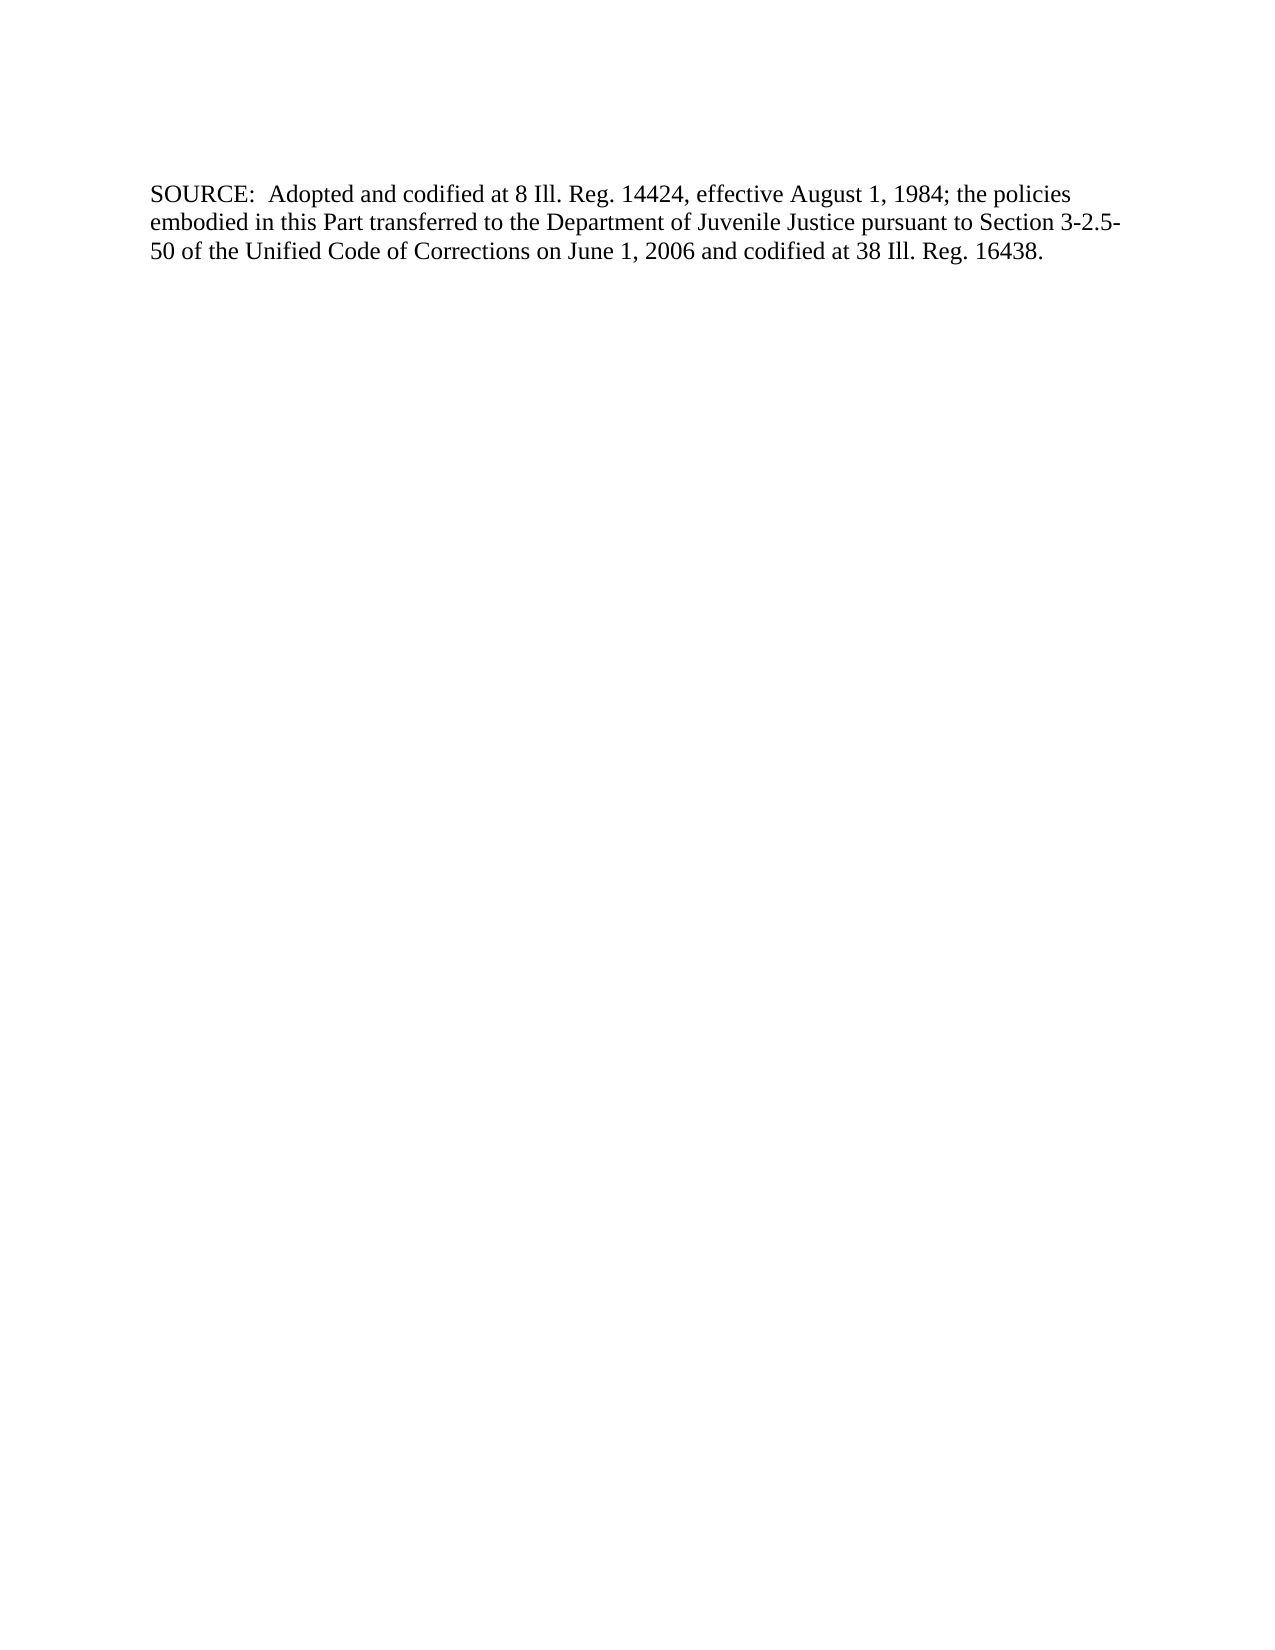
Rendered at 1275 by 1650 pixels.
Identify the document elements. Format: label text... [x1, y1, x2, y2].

text SOURCE: Adopted and codified at 8 Ill. Reg. 14424, effective August 1, 1984; the policies embodied in this Part transferred to the Department of Juvenile Justice pursuant to Section 3-2.5-50 of the Unified Code of Corrections on June 1, 2006 and codified at 38 Ill. Reg. 16438. [150, 179, 1125, 265]
